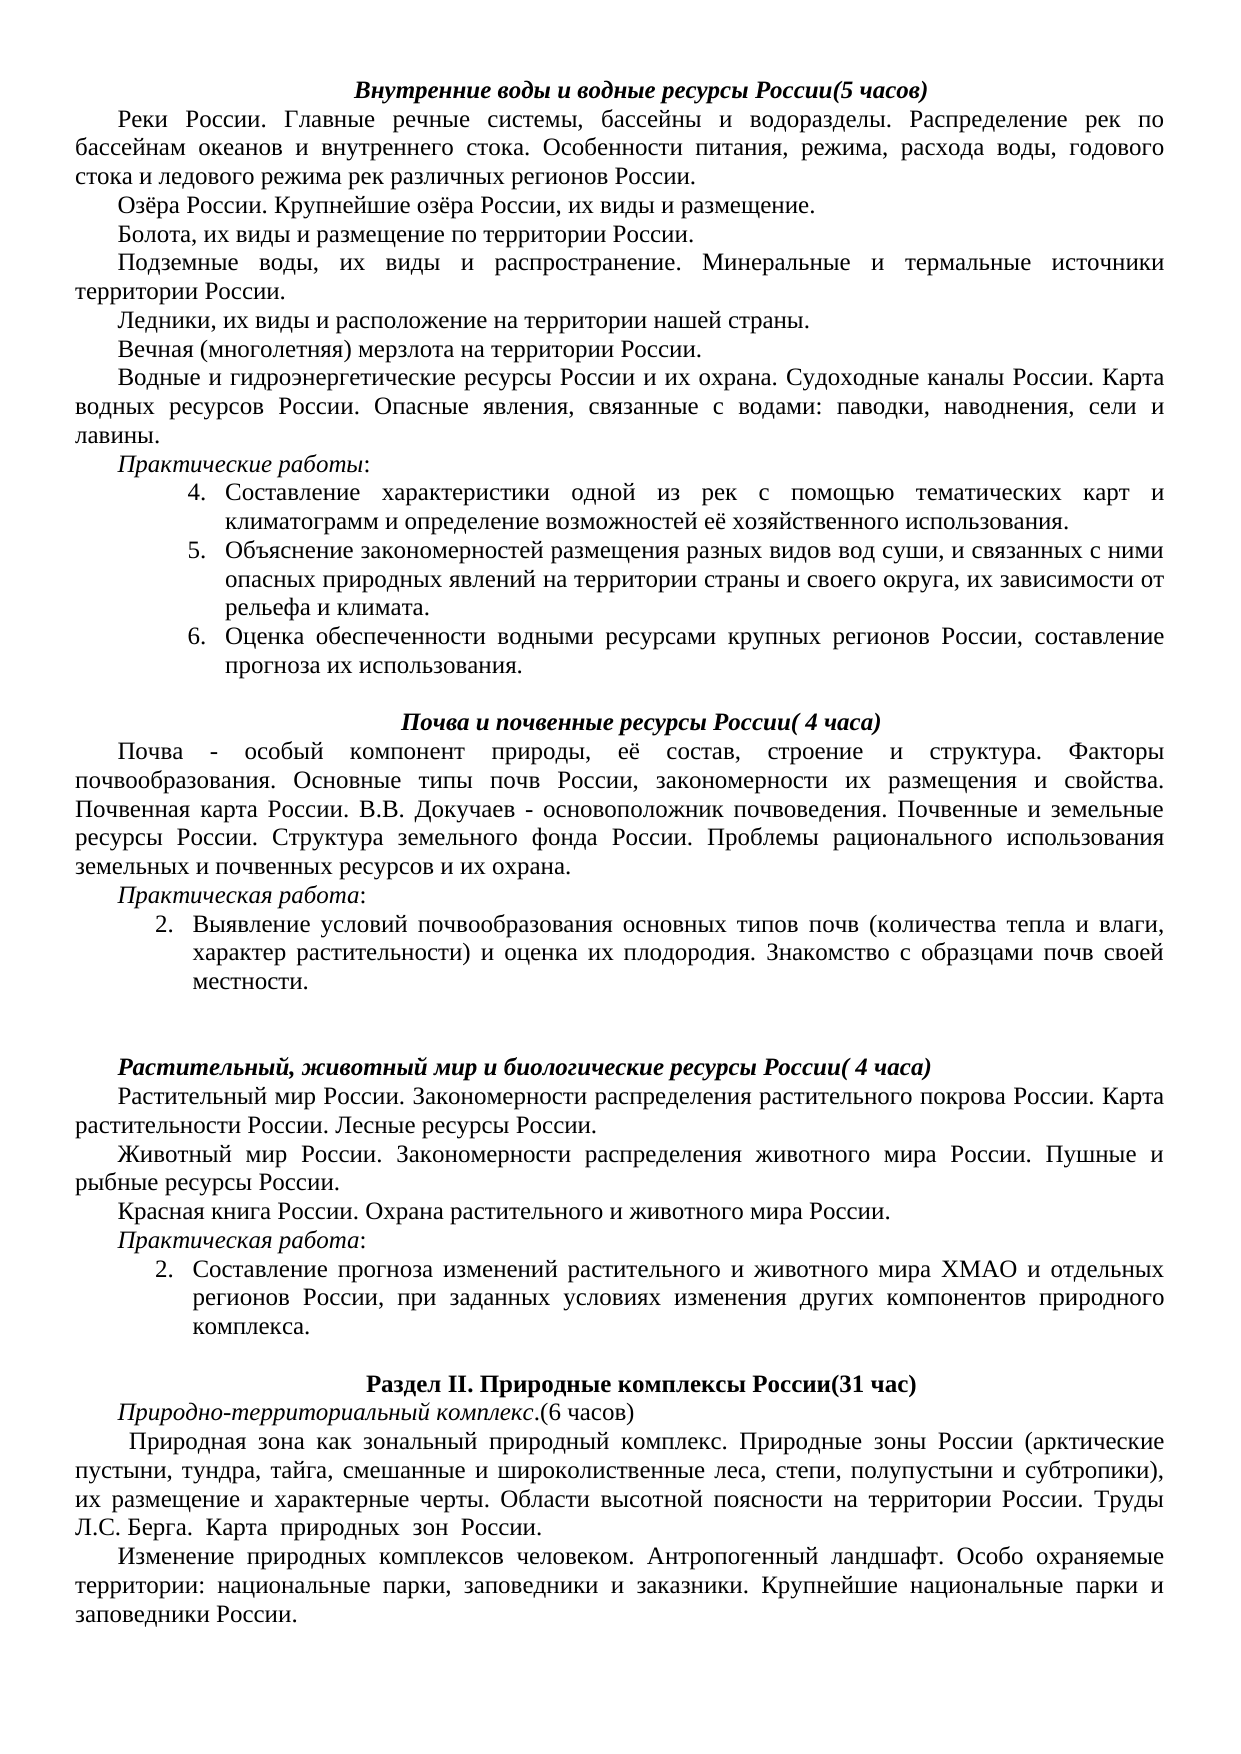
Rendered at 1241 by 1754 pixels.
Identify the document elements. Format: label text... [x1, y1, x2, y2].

text Почва и почвенные ресурсы России( 4 часа) [75, 707, 1165, 736]
text Практическая работа: [75, 1225, 1165, 1254]
text Подземные воды, их виды и распространение. Минеральные и термальные источники территории России. [75, 247, 1165, 305]
text Животный мир России. Закономерности распределения животного мира России. Пушные и рыбные ресурсы России. [75, 1139, 1165, 1196]
list Составление прогноза изменений растительного и животного мира ХМАО и отдельных регионов России, при заданных условиях изменения других компонентов природного комплекса. [155, 1254, 1165, 1340]
list Выявление условий почвообразования основных типов почв (количества тепла и влаги, характер растительности) и оценка их плодородия. Знакомство с образцами почв своей местности. [155, 909, 1165, 995]
text Вечная (многолетняя) мерзлота на территории России. [75, 334, 1165, 362]
text Почва - особый компонент природы, её состав, строение и структура. Факторы почвообразования. Основные типы почв России, закономерности их размещения и свойства. Почвенная карта России. В.В. Докучаев - основоположник почвоведения. Почвенные и земельные ресурсы России. Структура земельного фонда России. Проблемы рационального использования земельных и почвенных ресурсов и их охрана. [75, 736, 1165, 880]
text Водные и гидроэнергетические ресурсы России и их охрана. Судоходные каналы России. Карта водных ресурсов России. Опасные явления, связанные с водами: паводки, наводнения, сели и лавины. [75, 362, 1165, 449]
text Озёра России. Крупнейшие озёра России, их виды и размещение. [75, 190, 1165, 219]
text Природно-территориальный комплекс.(6 часов) [75, 1397, 1165, 1426]
text Реки России. Главные речные системы, бассейны и водоразделы. Распределение рек по бассейнам океанов и внутреннего стока. Особенности питания, режима, расхода воды, годового стока и ледового режима рек различных регионов России. [75, 104, 1165, 190]
text Красная книга России. Охрана растительного и животного мира России. [75, 1196, 1165, 1225]
list Составление характеристики одной из рек с помощью тематических карт и климатограмм и определение возможностей её хозяйственного использования. [187, 477, 1165, 535]
text Практические работы: [75, 449, 1165, 477]
text Ледники, их виды и расположение на территории нашей страны. [75, 305, 1165, 334]
text Практическая работа: [75, 880, 1165, 909]
text Внутренние воды и водные ресурсы России(5 часов) [75, 75, 1165, 104]
text Болота, их виды и размещение по территории России. [75, 219, 1165, 247]
text Растительный мир России. Закономерности распределения растительного покрова России. Карта растительности России. Лесные ресурсы России. [75, 1081, 1165, 1139]
text Изменение природных комплексов человеком. Антропогенный ландшафт. Особо охраняемые территории: национальные парки, заповедники и заказники. Крупнейшие национальные парки и заповедники России. [75, 1541, 1165, 1627]
text Природная зона как зональный природный комплекс. Природные зоны России (арктические пустыни, тундра, тайга, смешанные и широколиственные леса, степи, полупустыни и субтропики), их размещение и характерные черты. Области высотной поясности на территории России. Труды Л.С. Берга. Карта природных зон России. [75, 1426, 1165, 1541]
list Объяснение закономерностей размещения разных видов вод суши, и связанных с ними опасных природных явлений на территории страны и своего округа, их зависимости от рельефа и климата. [187, 535, 1165, 621]
list Оценка обеспеченности водными ресурсами крупных регионов России, составление прогноза их использования. [187, 621, 1165, 679]
text Раздел II. Природные комплексы России(31 час) [75, 1369, 1165, 1397]
text Растительный, животный мир и биологические ресурсы России( 4 часа) [75, 1052, 1165, 1081]
